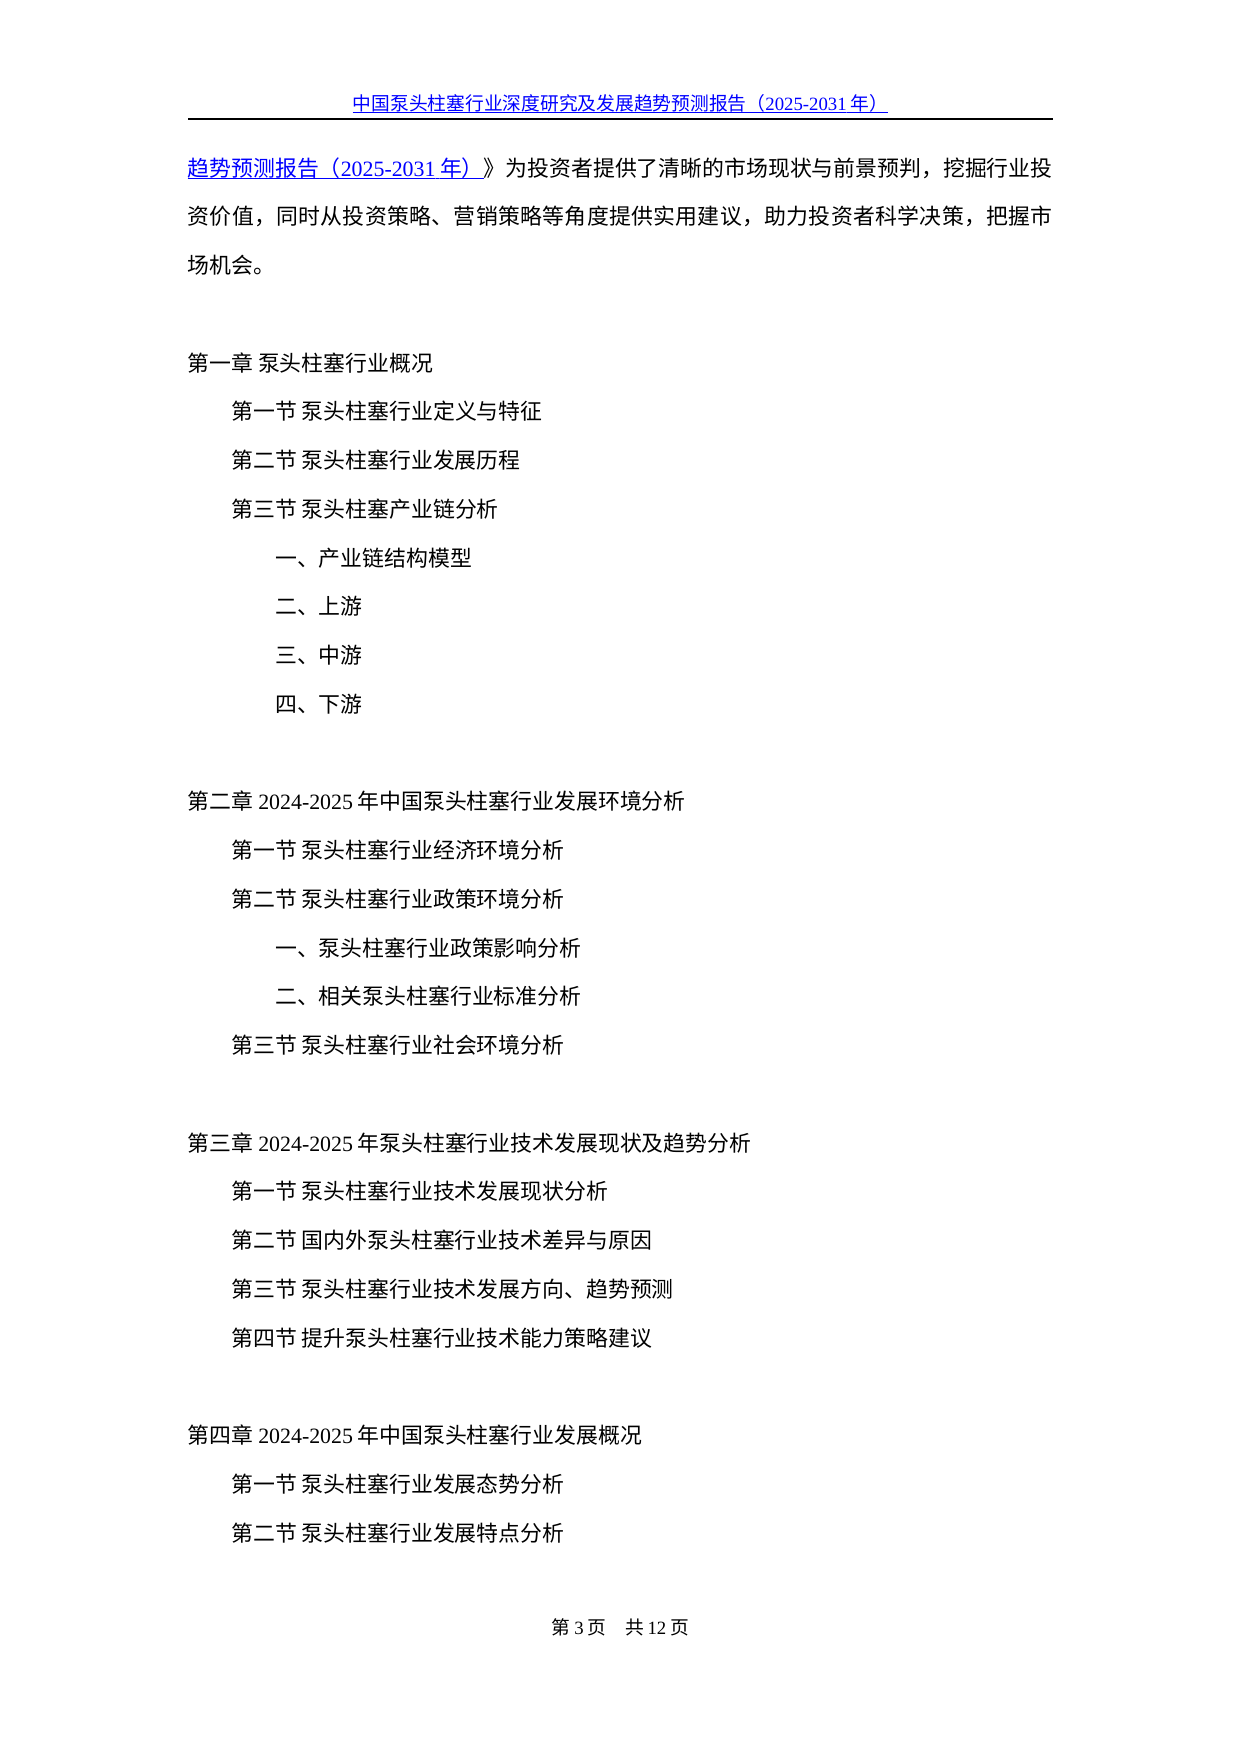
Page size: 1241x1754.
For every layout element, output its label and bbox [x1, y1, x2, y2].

text [187, 150, 1053, 1548]
